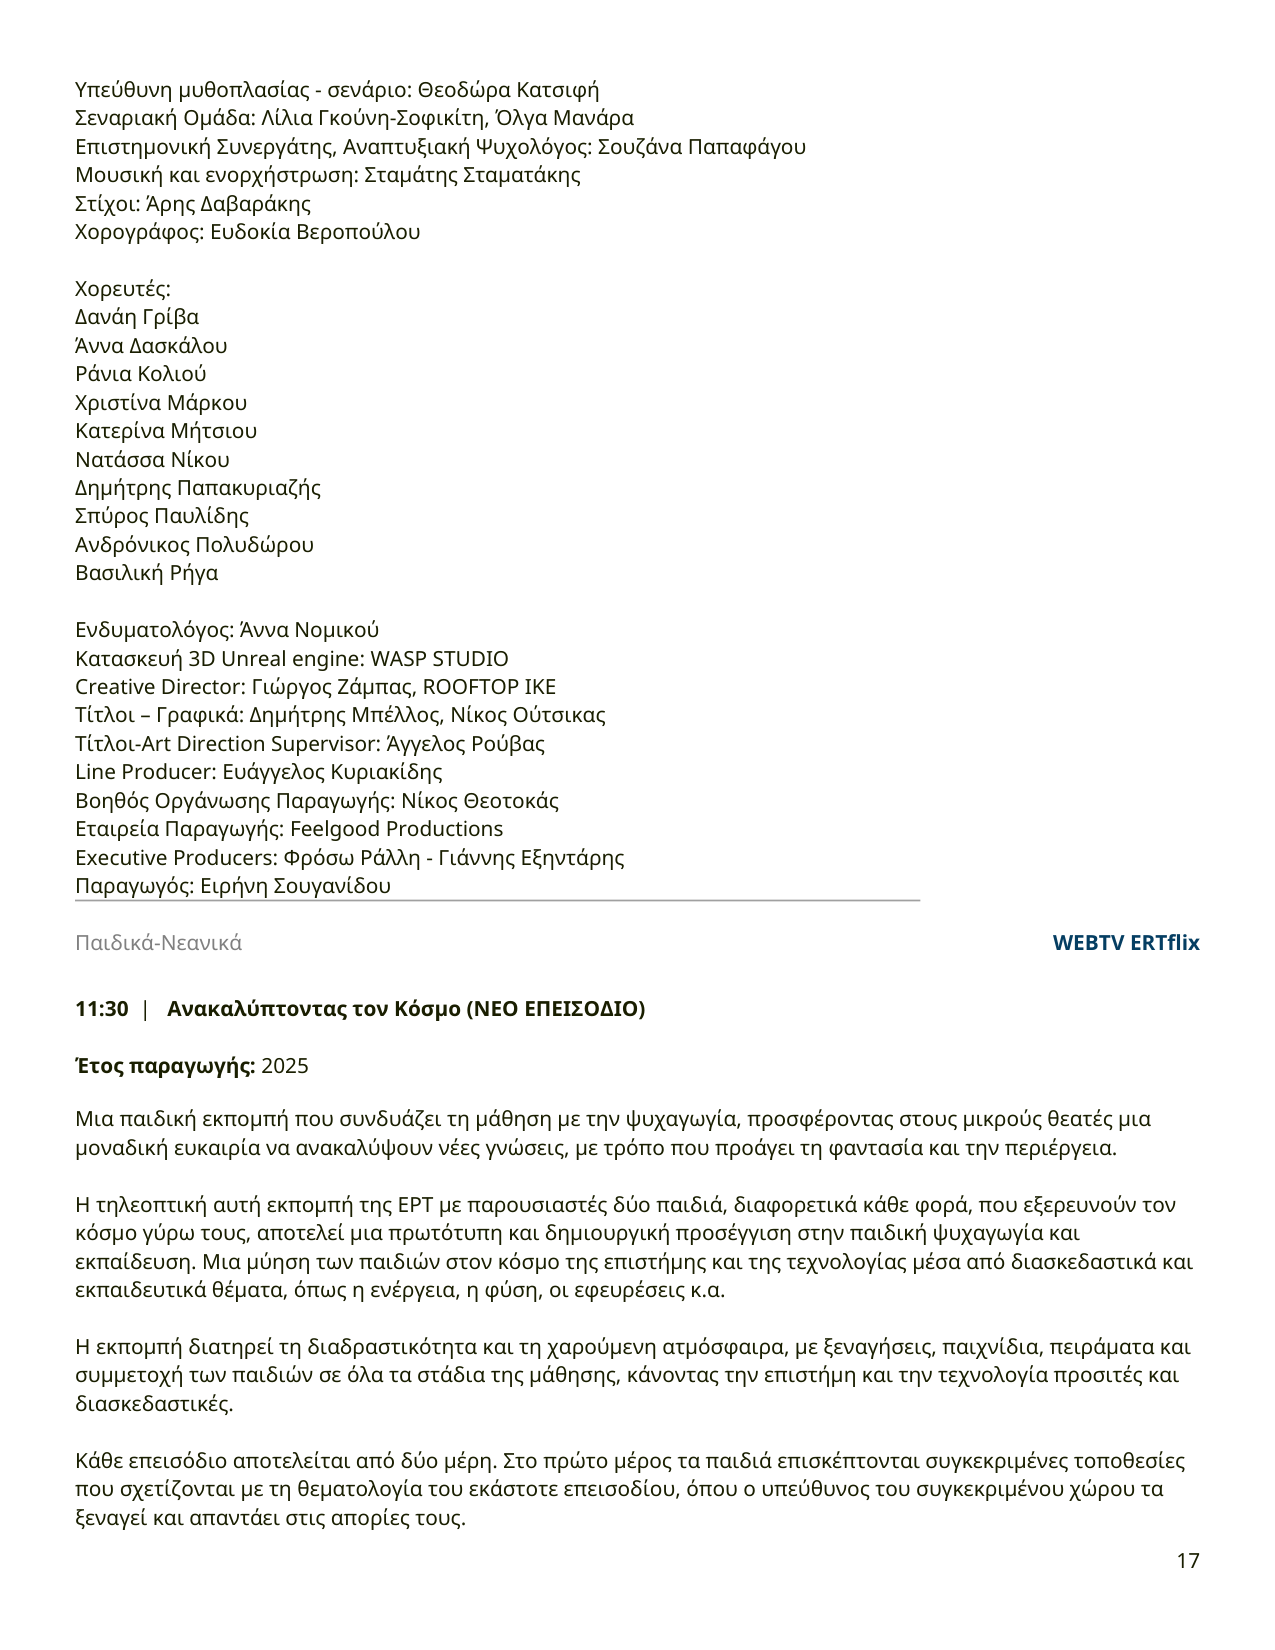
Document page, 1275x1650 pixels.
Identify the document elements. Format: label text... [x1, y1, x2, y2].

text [75, 1104, 1200, 1531]
table_header Παιδικά-Νεανικά [75, 929, 637, 957]
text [75, 75, 1200, 900]
table_header WEBTV ERTflix [638, 929, 1200, 957]
text 11:30 | Ανακαλύπτοντας τον Κόσμο (ΝΕΟ ΕΠΕΙΣΟΔΙΟ) Έτος παραγωγής: 2025 [75, 957, 1200, 1079]
